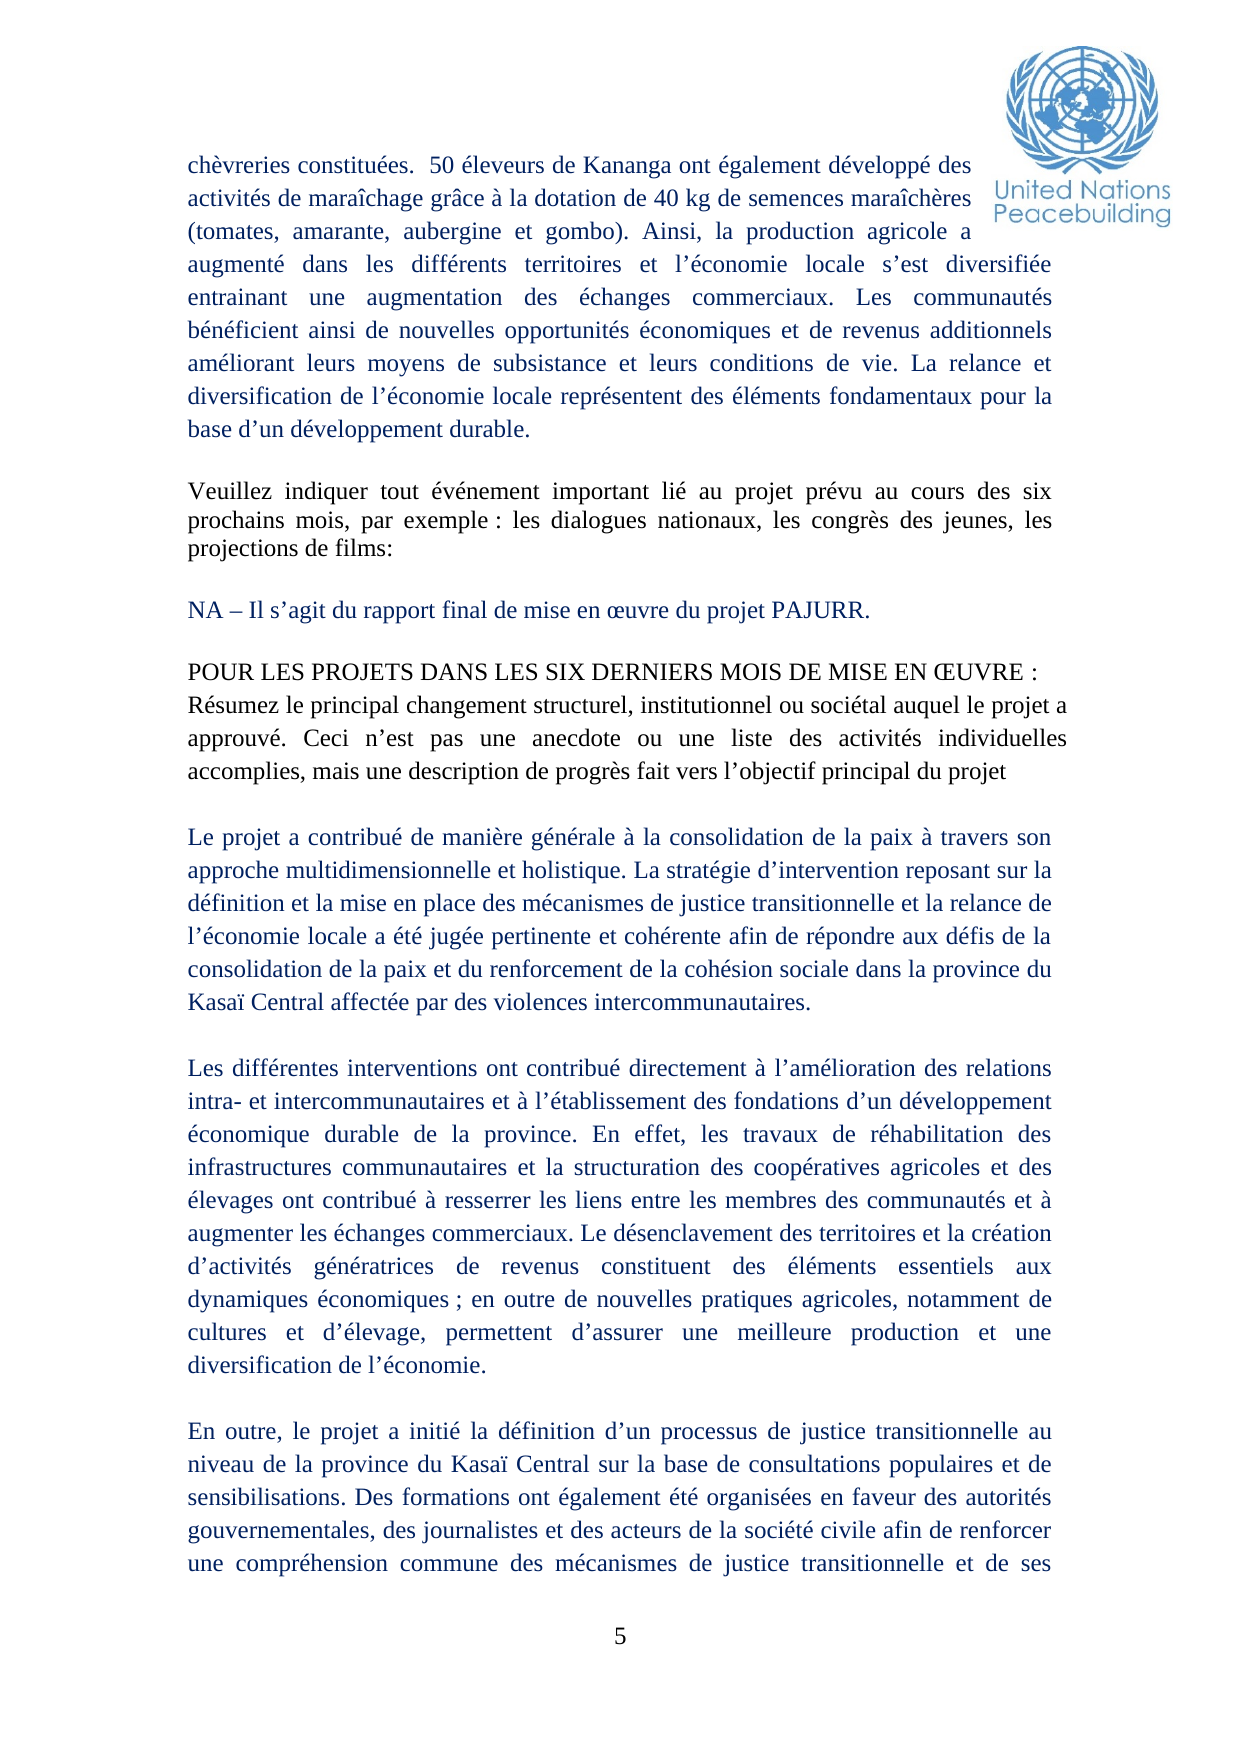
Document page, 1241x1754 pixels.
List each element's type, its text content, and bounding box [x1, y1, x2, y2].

text POUR LES PROJETS DANS LES SIX DERNIERS MOIS DE MISE EN ŒUVRE : [187, 657, 1069, 686]
text Résumez le principal changement structurel, institutionnel ou sociétal auquel le projet a approuvé. Ceci n’est pas une anecdote ou une liste des activités individuelles accomplies, mais une description de progrès fait vers l’objectif principal du projet [187, 690, 1069, 785]
text Les différentes interventions ont contribué directement à l’amélioration des relations intra- et intercommunautaires et à l’établissement des fondations d’un développement économique durable de la province. En effet, les travaux de réhabilitation des infrastructures communautaires et la structuration des coopératives agricoles et des élevages ont contribué à resserrer les liens entre les membres des communautés et à augmenter les échanges commerciaux. Le désenclavement des territoires et la création d’activités génératrices de revenus constituent des éléments essentiels aux dynamiques économiques ; en outre de nouvelles pratiques agricoles, notamment de cultures et d’élevage, permettent d’assurer une meilleure production et une diversification de l’économie. [187, 1053, 1053, 1379]
text Veuillez indiquer tout événement important lié au projet prévu au cours des six prochains mois, par exemple : les dialogues nationaux, les congrès des jeunes, les projections de films: [187, 476, 1053, 562]
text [187, 150, 1053, 443]
text Le projet a contribué de manière générale à la consolidation de la paix à travers son approche multidimensionnelle et holistique. La stratégie d’intervention reposant sur la définition et la mise en place des mécanismes de justice transitionnelle et la relance de l’économie locale a été jugée pertinente et cohérente afin de répondre aux défis de la consolidation de la paix et du renforcement de la cohésion sociale dans la province du Kasaï Central affectée par des violences intercommunautaires. [187, 822, 1053, 1016]
text NA – Il s’agit du rapport final de mise en œuvre du projet PAJURR. [187, 595, 1053, 624]
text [187, 1416, 1053, 1577]
picture [991, 46, 1173, 231]
